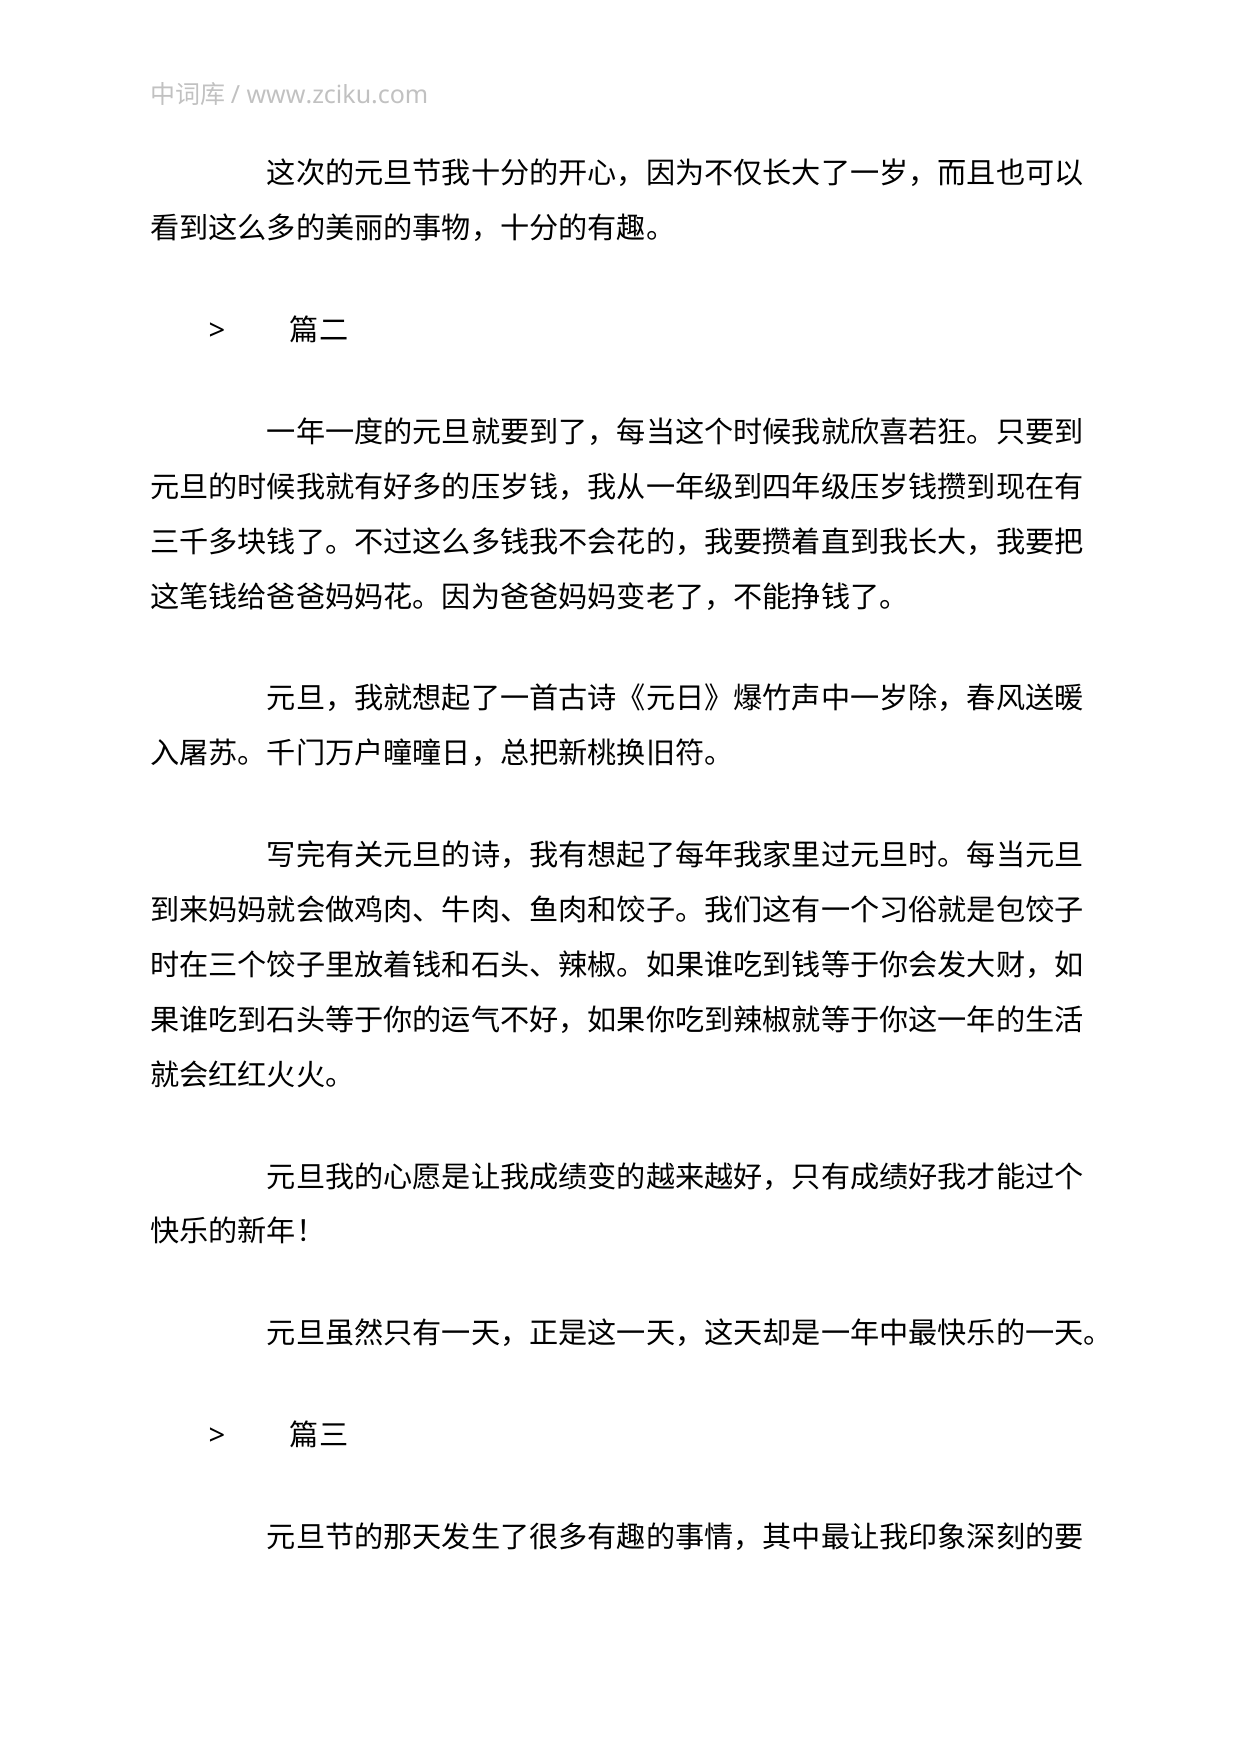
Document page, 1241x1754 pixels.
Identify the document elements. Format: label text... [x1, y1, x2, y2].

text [150, 1513, 1090, 1556]
text 写完有关元旦的诗，我有想起了每年我家里过元旦时。每当元旦到来妈妈就会做鸡肉、牛肉、鱼肉和饺子。我们这有一个习俗就是包饺子时在三个饺子里放着钱和石头、辣椒。如果谁吃到钱等于你会发大财，如果谁吃到石头等于你的运气不好，如果你吃到辣椒就等于你这一年的生活就会红红火火。 [150, 832, 1090, 1094]
text > 篇三 [150, 1412, 1090, 1454]
text 元旦虽然只有一天，正是这一天，这天却是一年中最快乐的一天。 [150, 1310, 1090, 1352]
text > 篇二 [150, 307, 1090, 349]
text 这次的元旦节我十分的开心，因为不仅长大了一岁，而且也可以看到这么多的美丽的事物，十分的有趣。 [150, 150, 1090, 247]
text 元旦，我就想起了一首古诗《元日》爆竹声中一岁除，春风送暖入屠苏。千门万户曈曈日，总把新桃换旧符。 [150, 675, 1090, 772]
text 一年一度的元旦就要到了，每当这个时候我就欣喜若狂。只要到元旦的时候我就有好多的压岁钱，我从一年级到四年级压岁钱攒到现在有三千多块钱了。不过这么多钱我不会花的，我要攒着直到我长大，我要把这笔钱给爸爸妈妈花。因为爸爸妈妈变老了，不能挣钱了。 [150, 409, 1090, 616]
text 元旦我的心愿是让我成绩变的越来越好，只有成绩好我才能过个快乐的新年！ [150, 1153, 1090, 1250]
